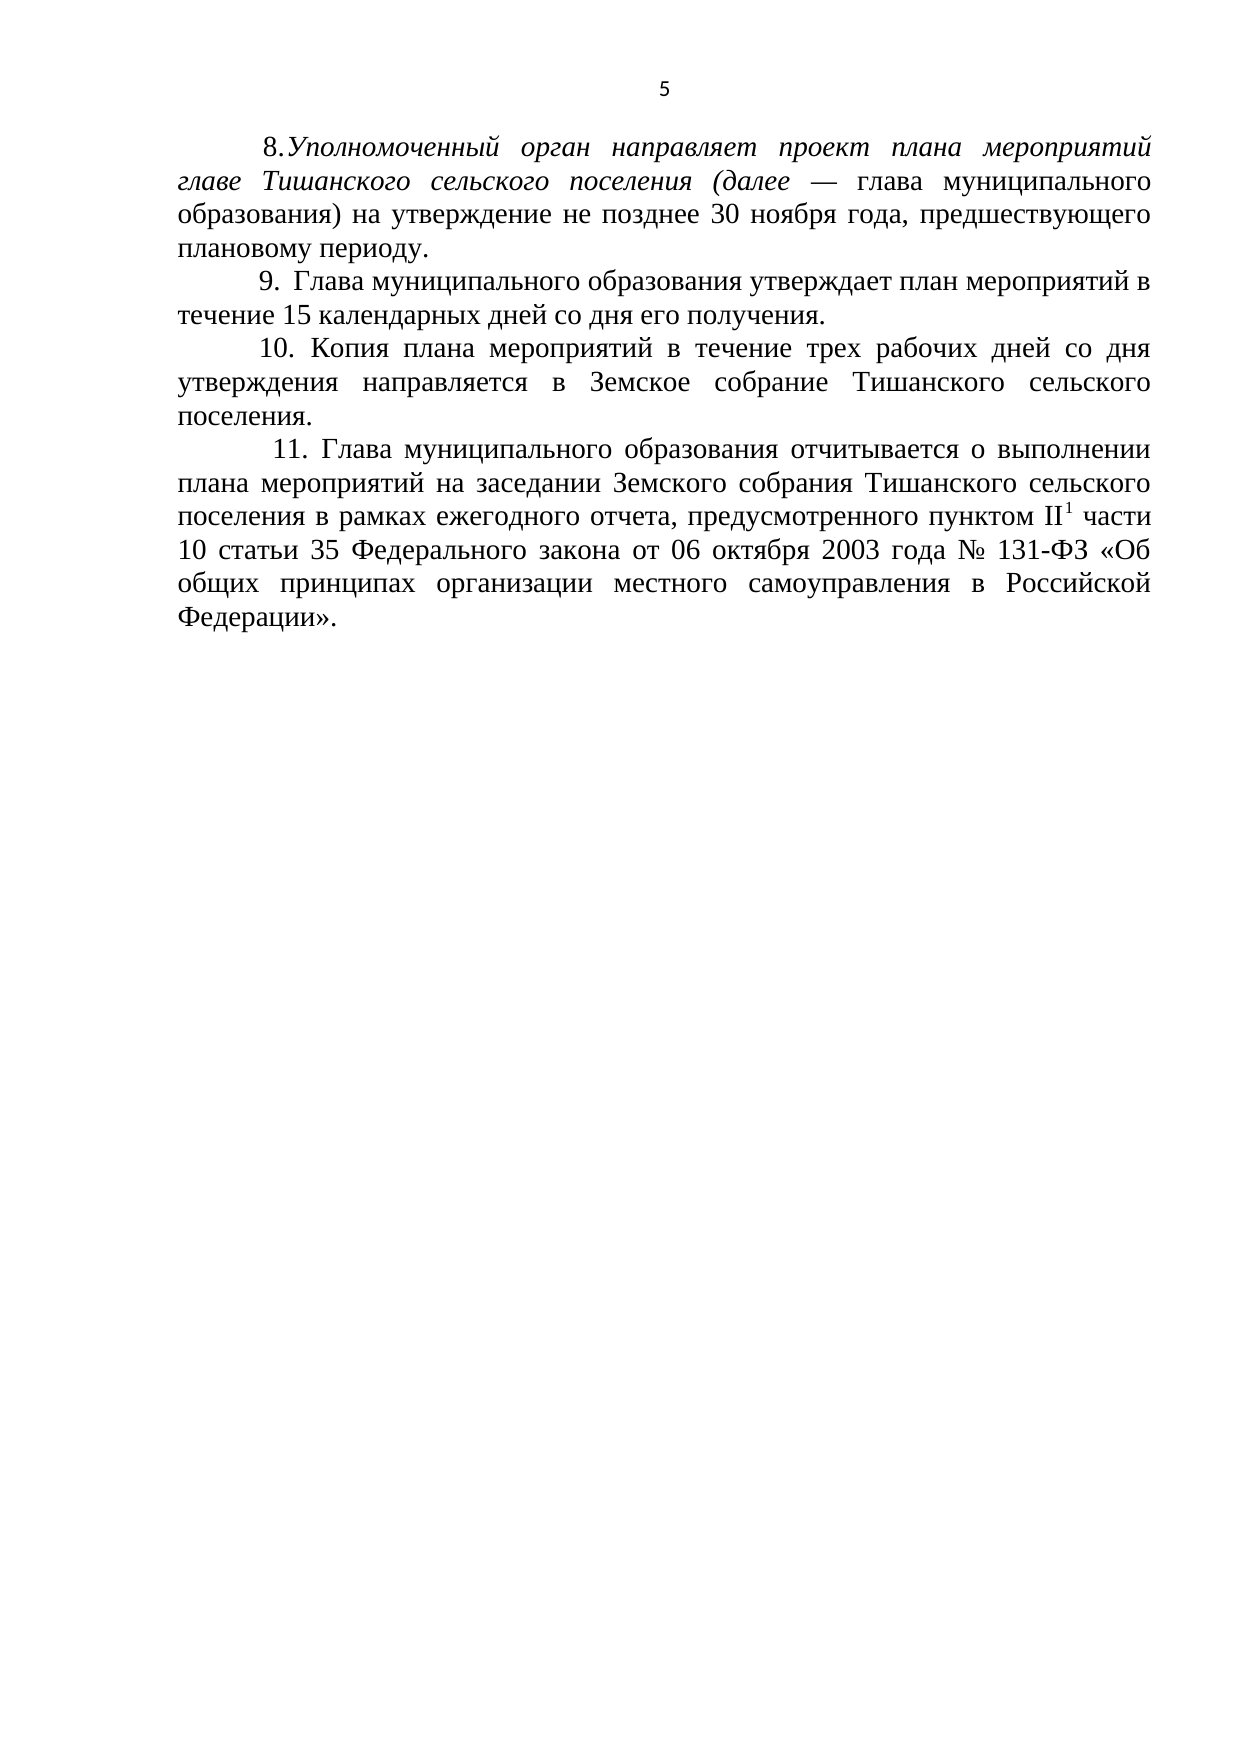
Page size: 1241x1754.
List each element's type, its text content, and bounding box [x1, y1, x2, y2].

list Глава муниципального образования утверждает план мероприятий в течение 15 календарных дней со дня его получения. [177, 264, 1152, 331]
text 11. Глава муниципального образования отчитывается о выполнении плана мероприятий на заседании Земского собрания Тишанского сельского поселения в рамках ежегодного отчета, предусмотренного пунктом II1 части 10 статьи 35 Федерального закона от 06 октября 2003 года № 131-ФЗ «Об общих принципах организации местного самоуправления в Российской Федерации». [177, 432, 1152, 633]
list Копия плана мероприятий в течение трех рабочих дней со дня утверждения направляется в Земское собрание Тишанского сельского поселения. [177, 331, 1152, 432]
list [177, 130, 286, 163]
list Уполномоченный орган направляет проект плана мероприятий главе Тишанского сельского поселения (далее — глава муниципального образования) на утверждение не позднее 30 ноября года, предшествующего плановому периоду. [177, 163, 1152, 264]
